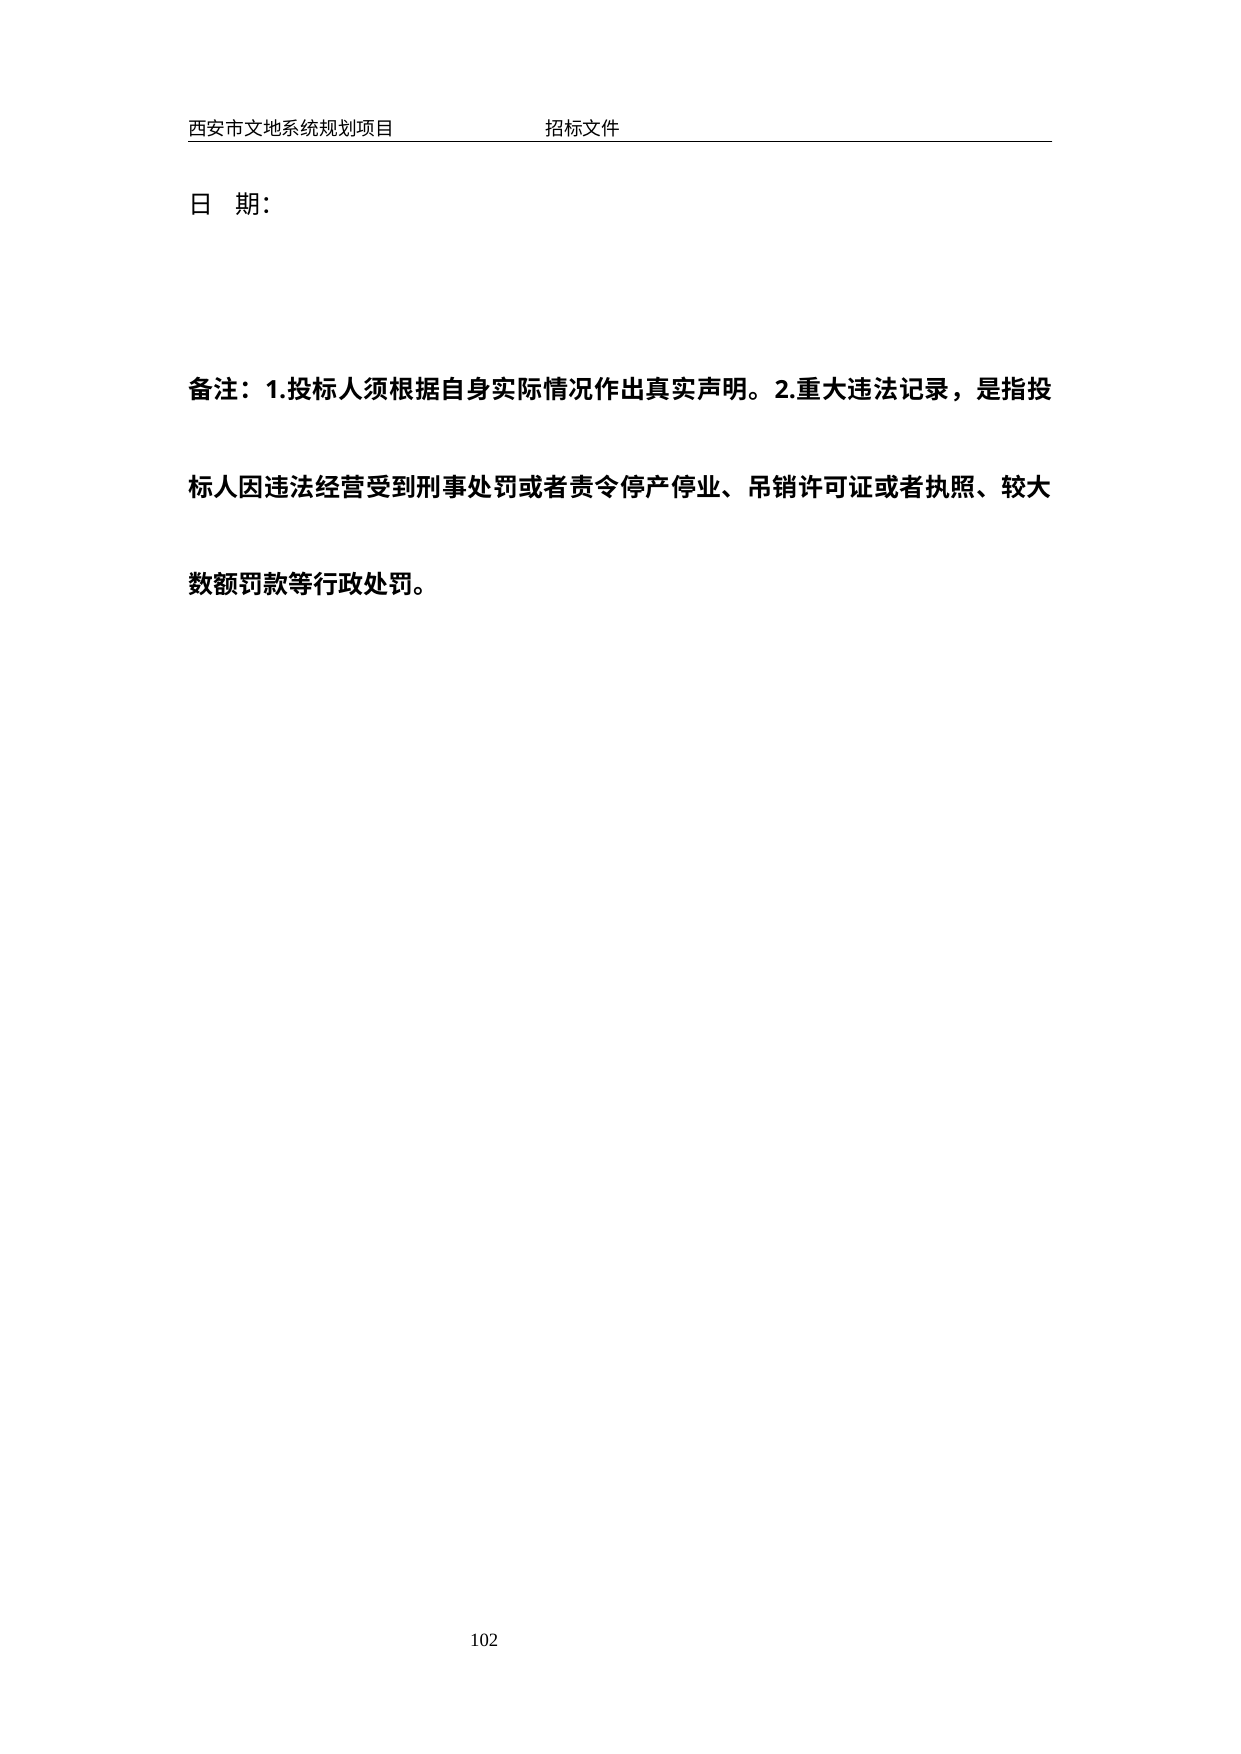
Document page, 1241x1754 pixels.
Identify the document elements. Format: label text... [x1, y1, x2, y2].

text 备注：1.投标人须根据自身实际情况作出真实声明。2.重大违法记录，是指投标人因违法经营受到刑事处罚或者责令停产停业、吊销许可证或者执照、较大数额罚款等行政处罚。 [188, 356, 1052, 616]
text 日 期： [188, 170, 1052, 235]
